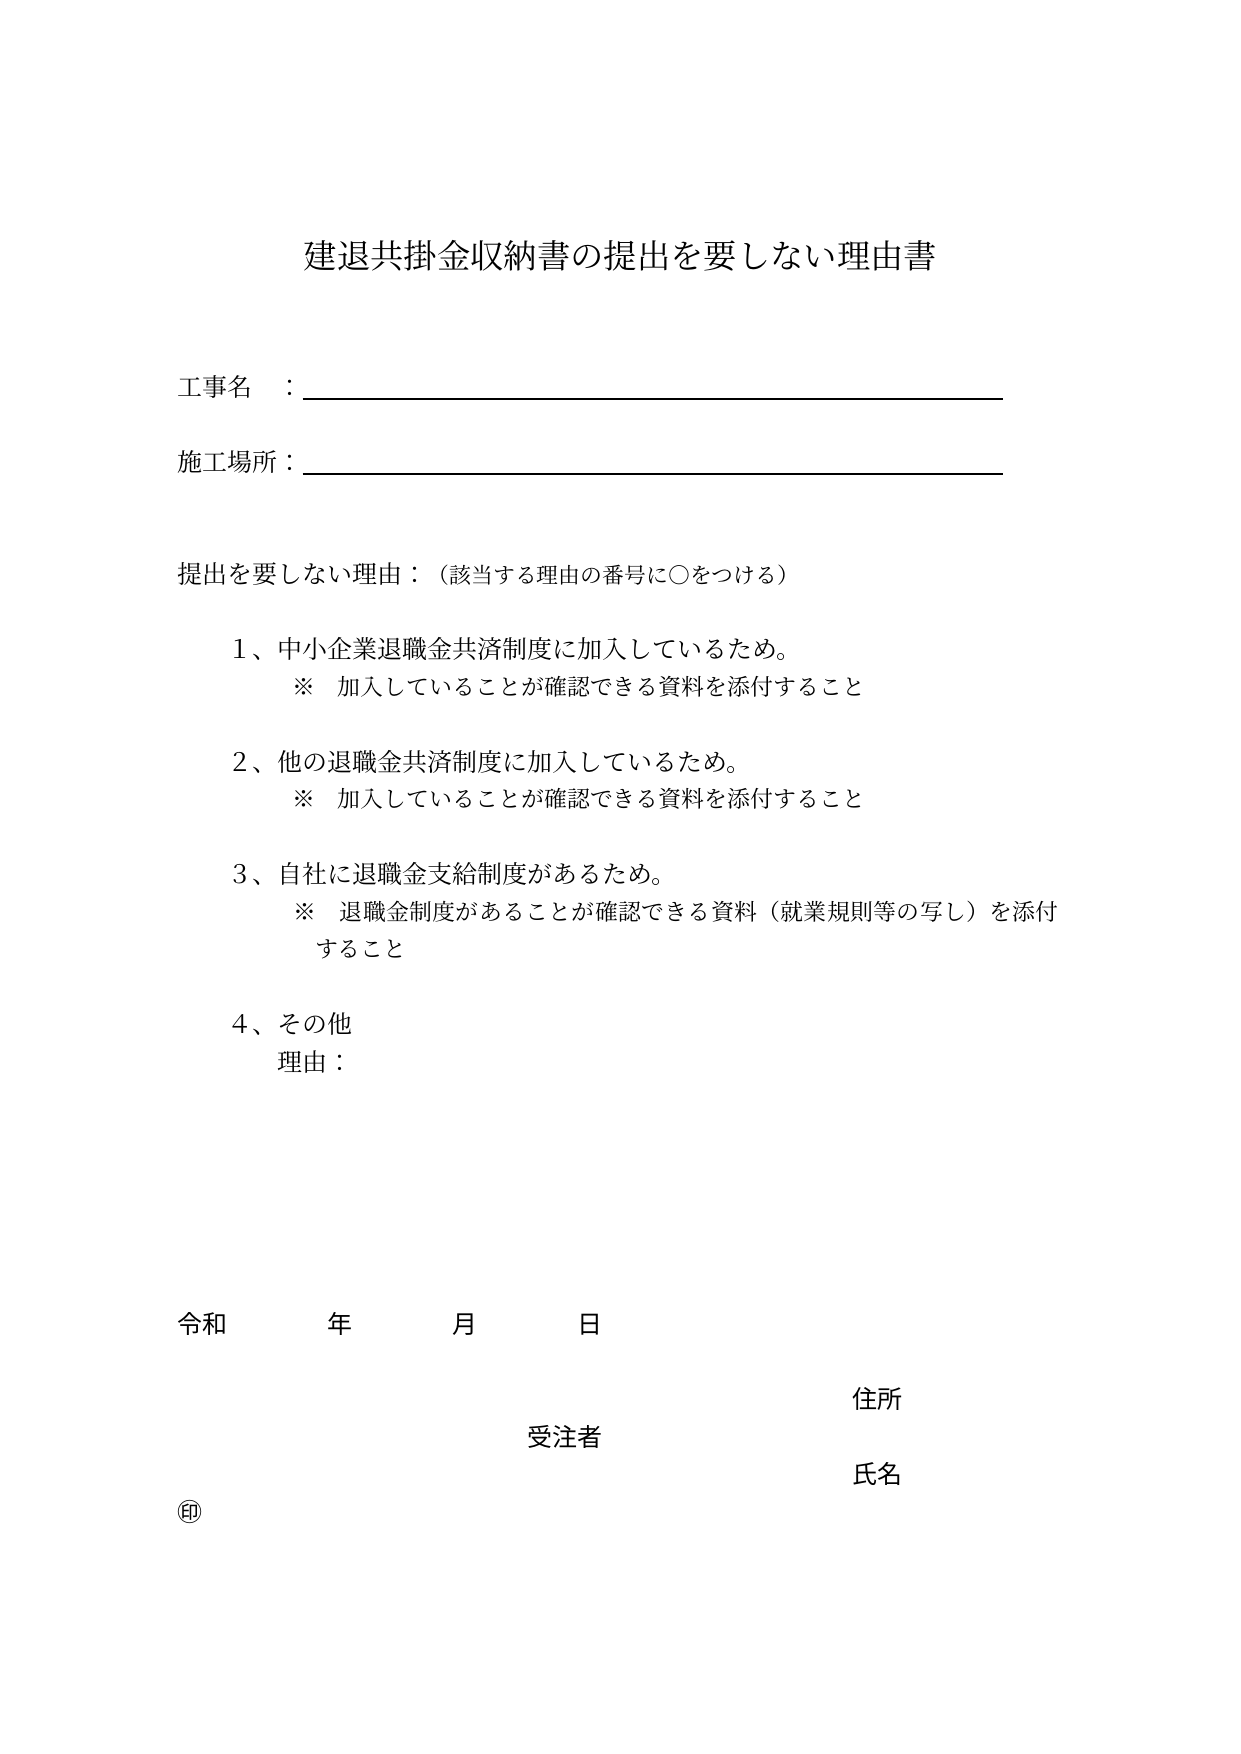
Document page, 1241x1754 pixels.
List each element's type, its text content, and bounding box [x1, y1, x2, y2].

text 理由： [177, 1042, 1063, 1079]
text １、中小企業退職金共済制度に加入しているため。 [177, 629, 1063, 667]
text 工事名 ： [177, 367, 1063, 404]
text 施工場所： [177, 442, 1063, 479]
text 住所 [177, 1379, 1063, 1417]
text 受注者 [177, 1417, 1063, 1454]
text ３、自社に退職金支給制度があるため。 [177, 854, 1063, 892]
text ※ 加入していることが確認できる資料を添付すること [177, 779, 1063, 817]
text ２、他の退職金共済制度に加入しているため。 [177, 742, 1063, 779]
text 提出を要しない理由：（該当する理由の番号に○をつける） [177, 554, 1063, 592]
text ※ 加入していることが確認できる資料を添付すること [177, 667, 1063, 704]
text ※ 退職金制度があることが確認できる資料（就業規則等の写し）を添付すること [177, 892, 1063, 967]
text 建退共掛金収納書の提出を要しない理由書 [177, 217, 1063, 292]
text 氏名 ㊞ [177, 1454, 1063, 1529]
text 令和 年 月 日 [177, 1304, 1063, 1342]
text ４、その他 [177, 1004, 1063, 1042]
